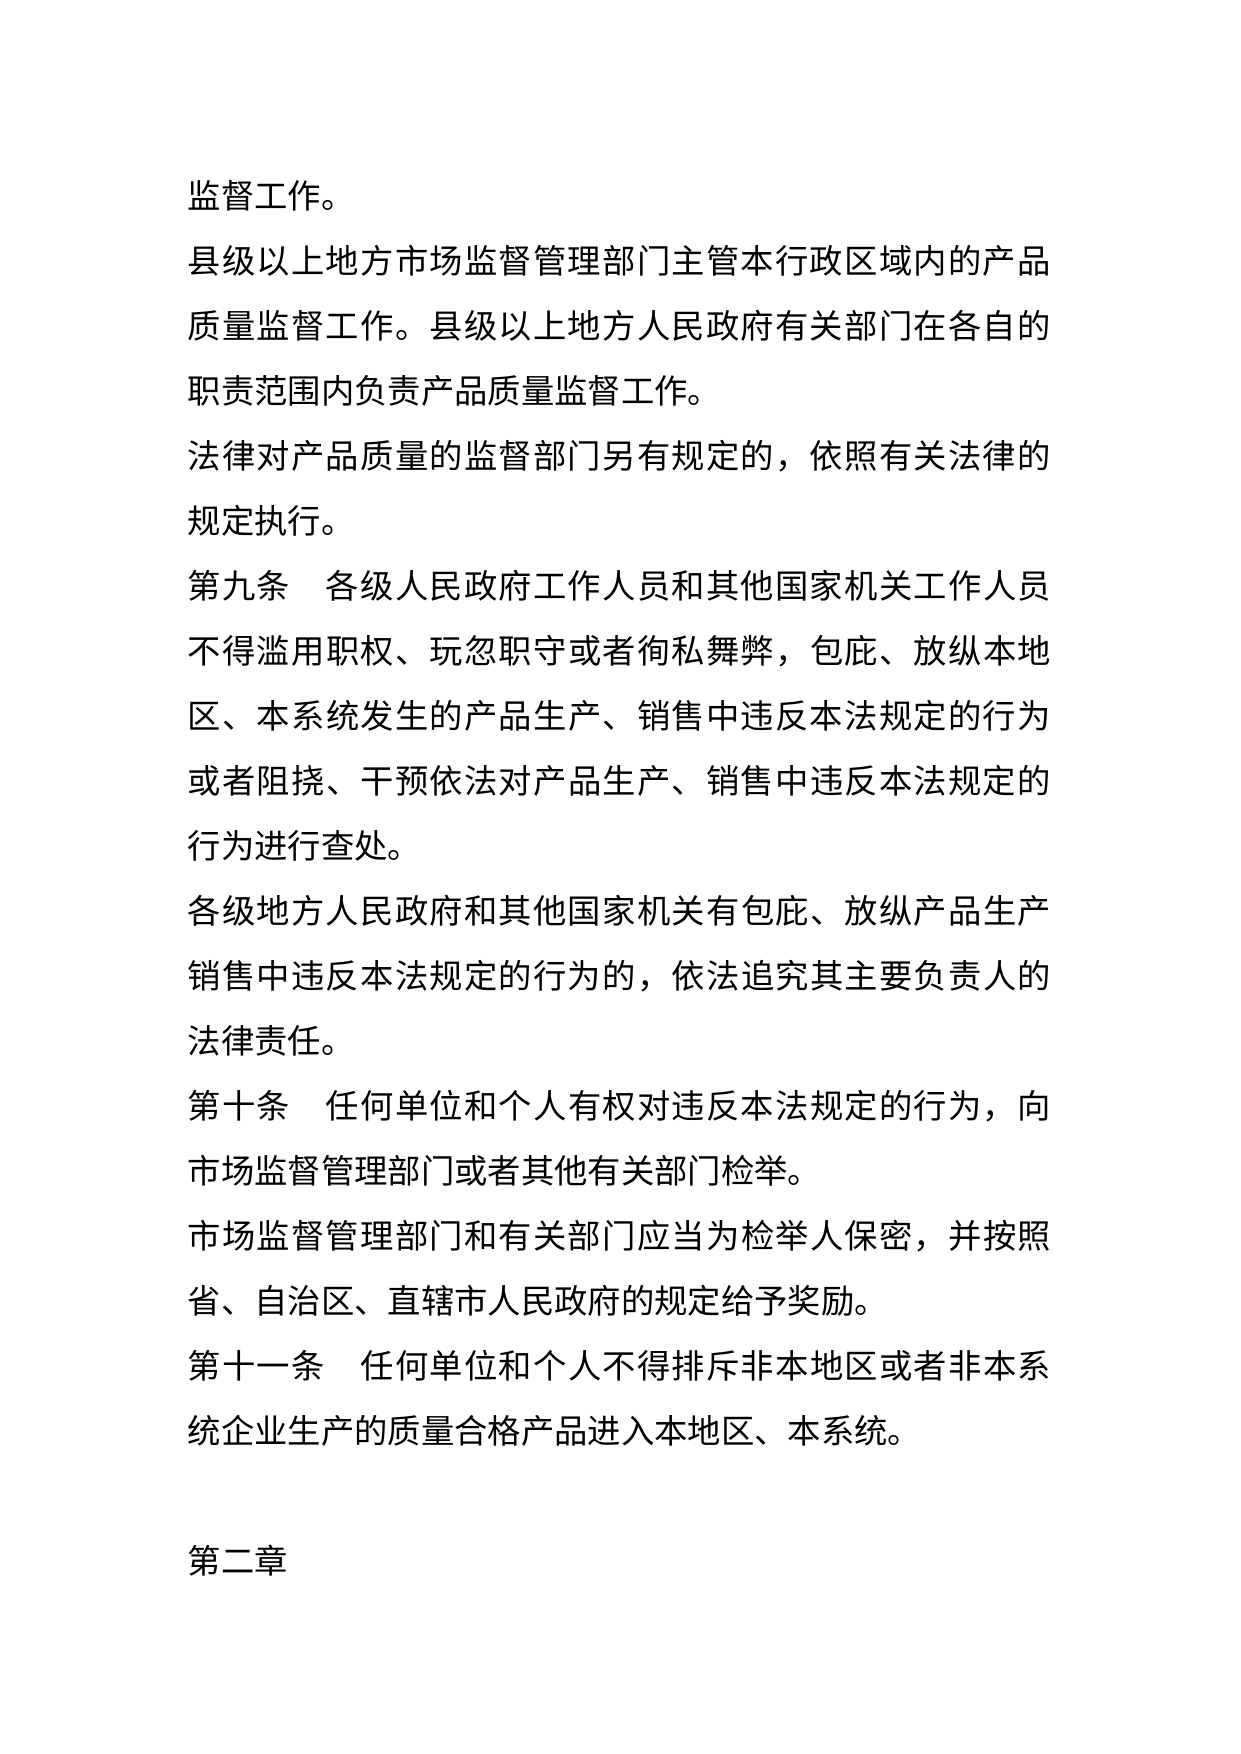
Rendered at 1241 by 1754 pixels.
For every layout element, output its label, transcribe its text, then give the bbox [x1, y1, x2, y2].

text 第二章 [187, 1527, 1053, 1592]
text 第十一条 任何单位和个人不得排斥非本地区或者非本系统企业生产的质量合格产品进入本地区、本系统。 [187, 1332, 1053, 1462]
text 县级以上地方市场监督管理部门主管本行政区域内的产品质量监督工作。县级以上地方人民政府有关部门在各自的职责范围内负责产品质量监督工作。 [187, 227, 1053, 422]
text 第十条 任何单位和个人有权对违反本法规定的行为，向市场监督管理部门或者其他有关部门检举。 [187, 1072, 1053, 1202]
text 各级地方人民政府和其他国家机关有包庇、放纵产品生产、销售中违反本法规定的行为的，依法追究其主要负责人的法律责任。 [187, 877, 1053, 1072]
text 第九条 各级人民政府工作人员和其他国家机关工作人员不得滥用职权、玩忽职守或者徇私舞弊，包庇、放纵本地区、本系统发生的产品生产、销售中违反本法规定的行为，或者阻挠、干预依法对产品生产、销售中违反本法规定的行为进行查处。 [187, 552, 1053, 877]
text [187, 162, 1053, 227]
text 市场监督管理部门和有关部门应当为检举人保密，并按照省、自治区、直辖市人民政府的规定给予奖励。 [187, 1202, 1053, 1332]
text 法律对产品质量的监督部门另有规定的，依照有关法律的规定执行。 [187, 422, 1053, 552]
